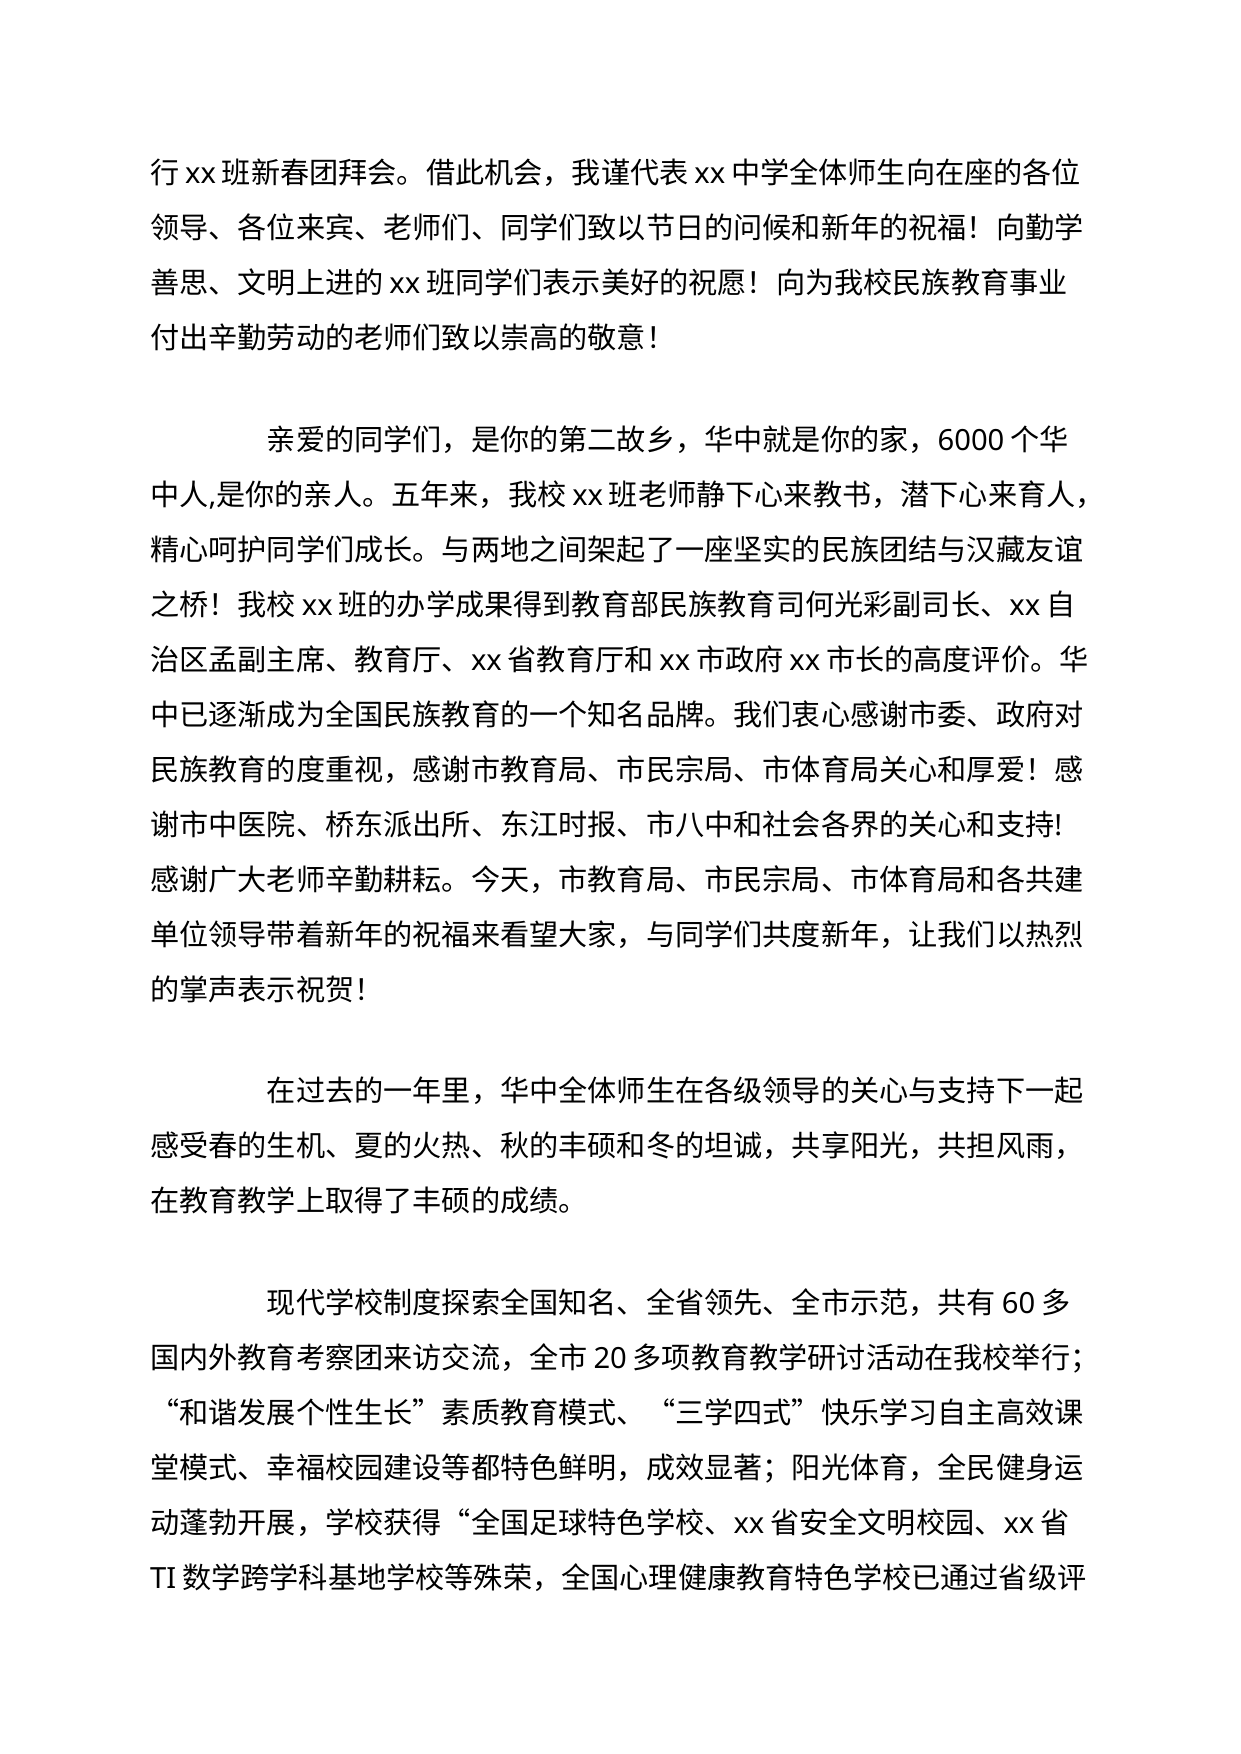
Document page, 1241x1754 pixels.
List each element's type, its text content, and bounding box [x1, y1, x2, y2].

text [150, 150, 1090, 357]
text 在过去的一年里，华中全体师生在各级领导的关心与支持下一起感受春的生机、夏的火热、秋的丰硕和冬的坦诚，共享阳光，共担风雨，在教育教学上取得了丰硕的成绩。 [150, 1068, 1090, 1220]
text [150, 1279, 1090, 1597]
text 亲爱的同学们，是你的第二故乡，华中就是你的家，6000个华中人,是你的亲人。五年来，我校xx班老师静下心来教书，潜下心来育人，精心呵护同学们成长。与两地之间架起了一座坚实的民族团结与汉藏友谊之桥！我校xx班的办学成果得到教育部民族教育司何光彩副司长、xx自治区孟副主席、教育厅、xx省教育厅和xx市政府xx市长的高度评价。华中已逐渐成为全国民族教育的一个知名品牌。我们衷心感谢市委、政府对民族教育的度重视，感谢市教育局、市民宗局、市体育局关心和厚爱！感谢市中医院、桥东派出所、东江时报、市八中和社会各界的关心和支持!感谢广大老师辛勤耕耘。今天，市教育局、市民宗局、市体育局和各共建单位领导带着新年的祝福来看望大家，与同学们共度新年，让我们以热烈的掌声表示祝贺！ [150, 417, 1090, 1008]
